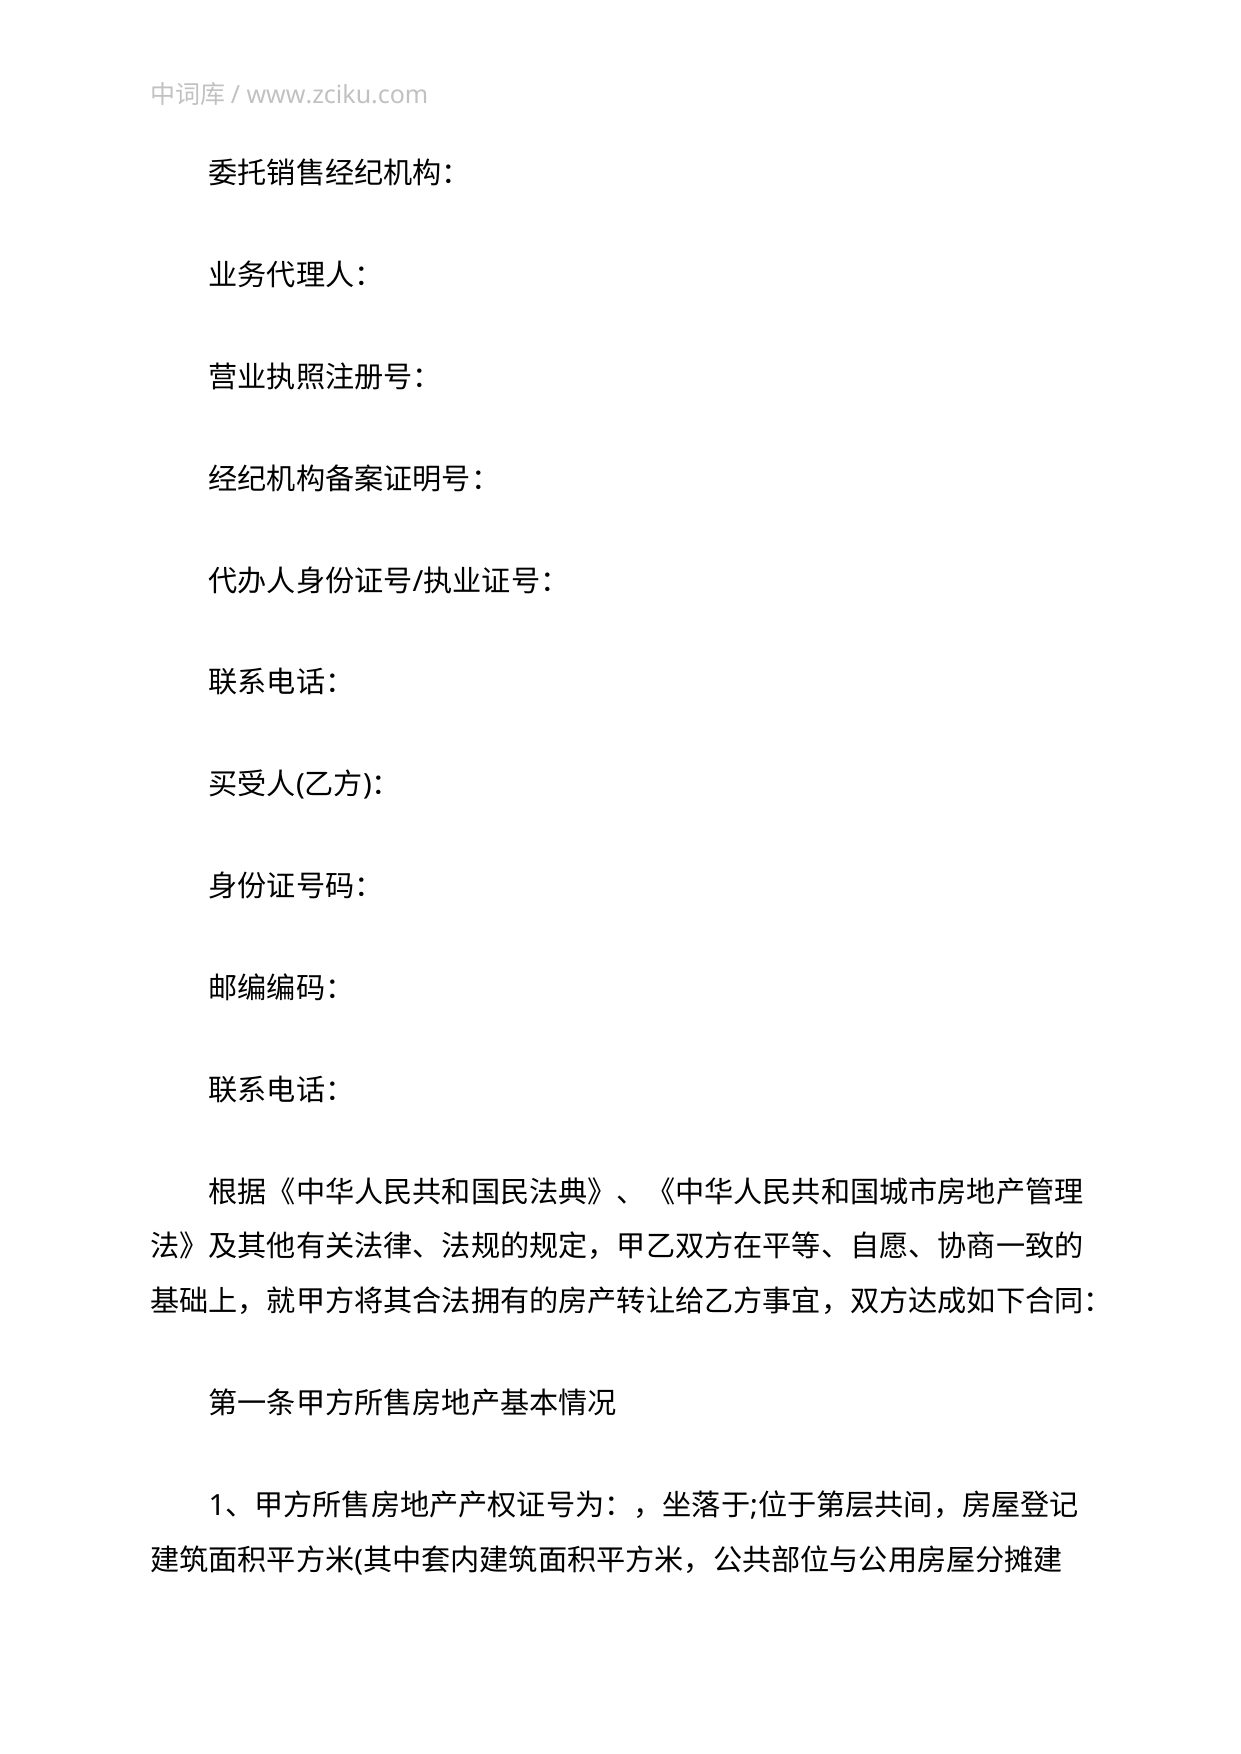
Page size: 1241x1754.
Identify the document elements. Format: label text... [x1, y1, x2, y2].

text 业务代理人： [150, 252, 1090, 294]
text 身份证号码： [150, 863, 1090, 905]
text 经纪机构备案证明号： [150, 455, 1090, 498]
text 委托销售经纪机构： [150, 150, 1090, 192]
text 代办人身份证号/执业证号： [150, 557, 1090, 599]
text 第一条甲方所售房地产基本情况 [150, 1380, 1090, 1422]
text 联系电话： [150, 1066, 1090, 1109]
text 根据《中华人民共和国民法典》、《中华人民共和国城市房地产管理法》及其他有关法律、法规的规定，甲乙双方在平等、自愿、协商一致的基础上，就甲方将其合法拥有的房产转让给乙方事宜，双方达成如下合同： [150, 1168, 1090, 1320]
text 联系电话： [150, 659, 1090, 701]
text 买受人(乙方)： [150, 761, 1090, 803]
text 邮编编码： [150, 964, 1090, 1007]
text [150, 1481, 1090, 1579]
text 营业执照注册号： [150, 353, 1090, 396]
